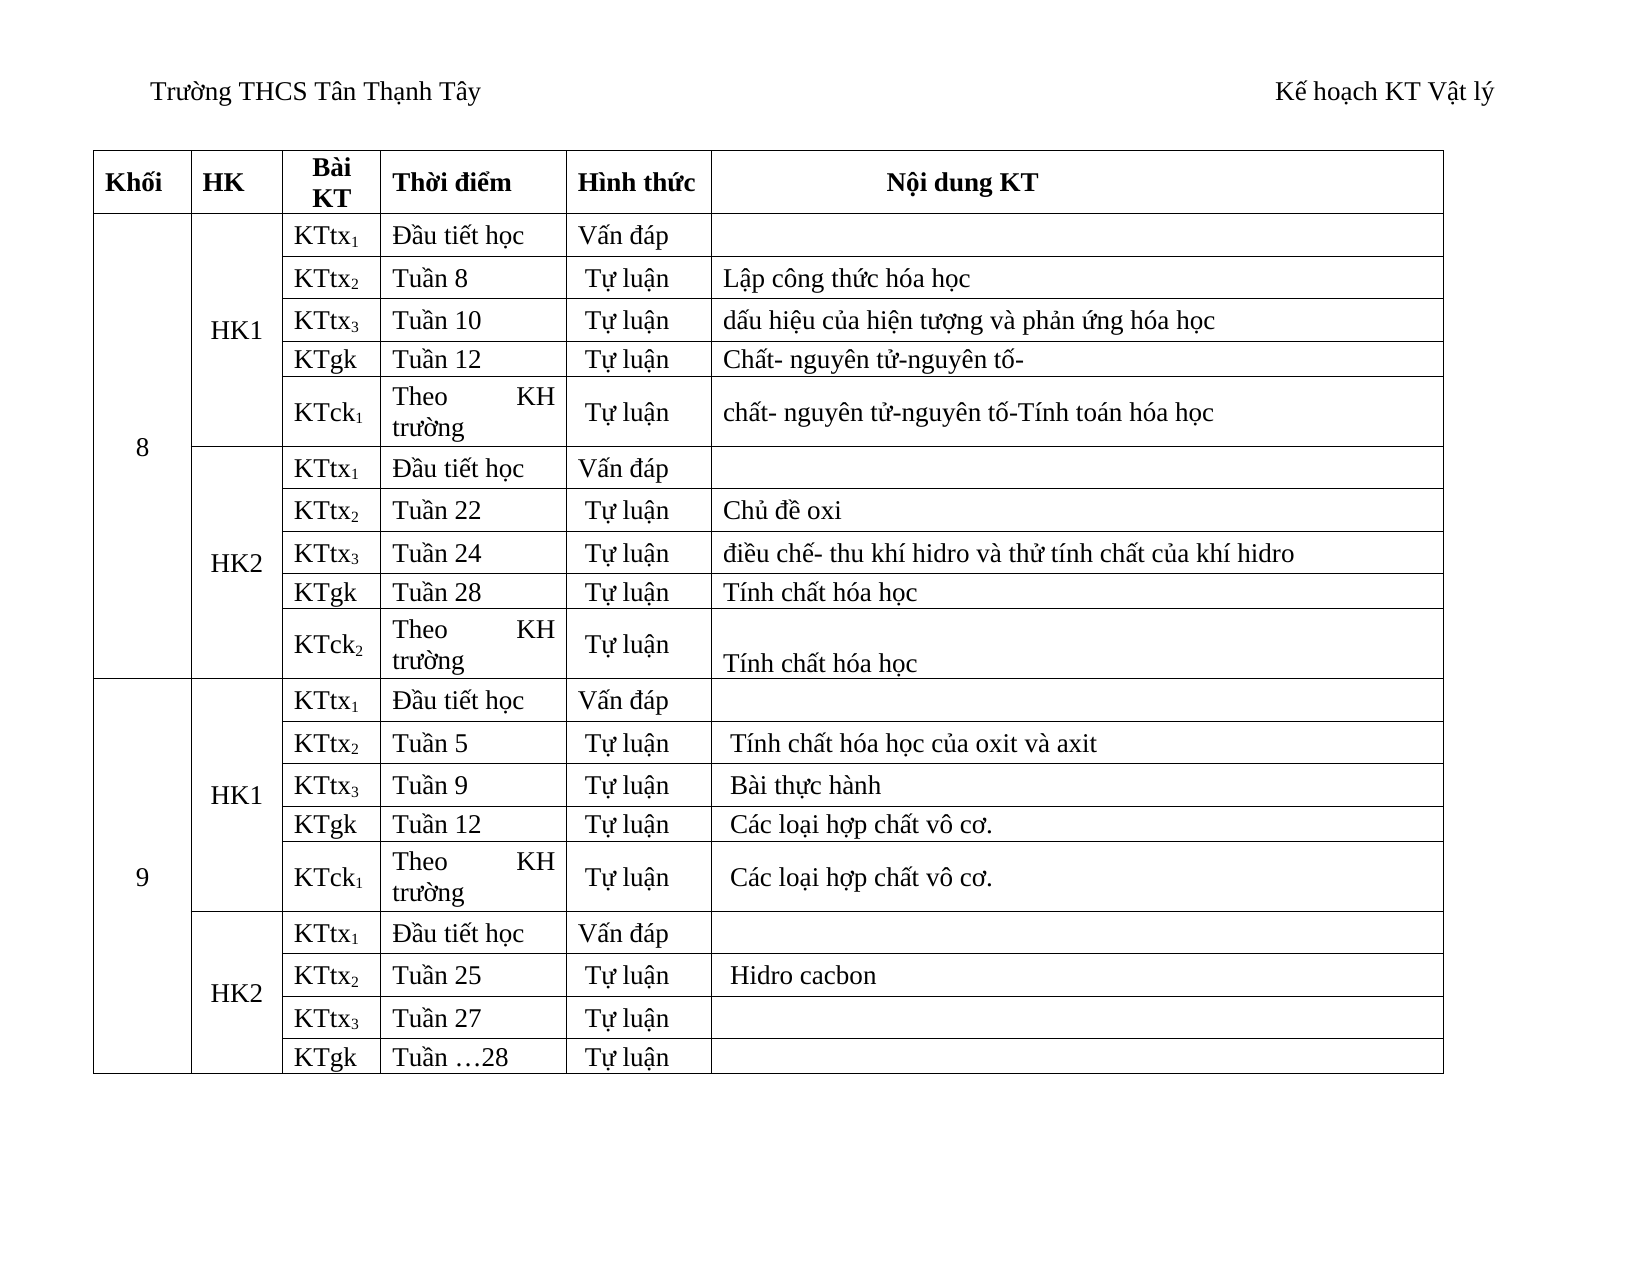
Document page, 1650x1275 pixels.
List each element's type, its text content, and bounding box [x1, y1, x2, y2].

table_cell KTtx1 [283, 214, 380, 256]
table_cell Tự luận [567, 997, 711, 1038]
table_cell chất- nguyên tử-nguyên tố-Tính toán hóa học [712, 377, 1443, 446]
table_cell Vấn đáp [567, 214, 711, 256]
table_cell Tự luận [567, 722, 711, 763]
table_cell Chủ đề oxi [712, 489, 1443, 531]
table_cell HK1 [192, 679, 282, 911]
table_cell Tuần 10 [381, 299, 566, 341]
table_header Thời điểm [381, 151, 566, 213]
table_cell Tính chất hóa học [712, 574, 1443, 608]
table_header Hình thức [567, 151, 711, 213]
table_header HK [192, 151, 282, 213]
table_cell [712, 214, 1443, 256]
table_cell Đầu tiết học [381, 214, 566, 256]
table_cell Tự luận [567, 489, 711, 531]
table_cell Vấn đáp [567, 679, 711, 721]
table_cell KTtx3 [283, 299, 380, 341]
table_cell 8 [94, 214, 191, 678]
table_cell HK2 [192, 912, 282, 1073]
table_cell Tuần …28 [381, 1039, 566, 1073]
table_cell Tính chất hóa học của oxit và axit [712, 722, 1443, 763]
table_cell KTtx1 [283, 679, 380, 721]
table_cell Tuần 22 [381, 489, 566, 531]
table_cell [712, 1039, 1443, 1073]
table_cell KTtx2 [283, 954, 380, 996]
table_cell Hidro cacbon [712, 954, 1443, 996]
table_cell 9 [94, 679, 191, 1073]
table_cell Đầu tiết học [381, 447, 566, 488]
table_cell KTgk [283, 574, 380, 608]
table_cell Tuần 12 [381, 342, 566, 376]
table_cell Tuần 5 [381, 722, 566, 763]
table_cell Tuần 27 [381, 997, 566, 1038]
table_cell điều chế- thu khí hidro và thử tính chất của khí hidro [712, 532, 1443, 573]
table_cell KTtx3 [283, 764, 380, 806]
table_cell HK1 [192, 214, 282, 446]
table_cell Tuần 8 [381, 257, 566, 298]
table_cell Tự luận [567, 574, 711, 608]
table_cell Theo KH trường [381, 377, 566, 446]
table_cell KTtx3 [283, 532, 380, 573]
table_cell KTtx3 [283, 997, 380, 1038]
table_cell Tự luận [567, 377, 711, 446]
table_cell Tự luận [567, 609, 711, 678]
table_cell Đầu tiết học [381, 912, 566, 953]
table_cell KTtx2 [283, 257, 380, 298]
table_cell Các loại hợp chất vô cơ. [712, 807, 1443, 841]
table_cell KTtx1 [283, 912, 380, 953]
table_cell Chất- nguyên tử-nguyên tố- [712, 342, 1443, 376]
table_cell [712, 912, 1443, 953]
table_cell Tự luận [567, 299, 711, 341]
table_cell Tuần 28 [381, 574, 566, 608]
table_header Nội dung KT [712, 151, 1443, 213]
table_cell Tuần 12 [381, 807, 566, 841]
table_cell Vấn đáp [567, 912, 711, 953]
table_cell Các loại hợp chất vô cơ. [712, 842, 1443, 911]
table_header Khối [94, 151, 191, 213]
table_cell [712, 997, 1443, 1038]
table_cell KTtx1 [283, 447, 380, 488]
table_cell KTgk [283, 342, 380, 376]
table_cell dấu hiệu của hiện tượng và phản ứng hóa học [712, 299, 1443, 341]
table_cell Đầu tiết học [381, 679, 566, 721]
table_cell KTck1 [283, 842, 380, 911]
table_cell Tuần 24 [381, 532, 566, 573]
table_cell KTgk [283, 807, 380, 841]
table_cell Tự luận [567, 342, 711, 376]
table_cell HK2 [192, 447, 282, 678]
table_cell KTtx2 [283, 722, 380, 763]
table_cell KTck2 [283, 609, 380, 678]
table_cell Vấn đáp [567, 447, 711, 488]
table_cell [712, 447, 1443, 488]
table_cell Bài thực hành [712, 764, 1443, 806]
table_cell [712, 679, 1443, 721]
table_cell KTtx2 [283, 489, 380, 531]
table_cell Tự luận [567, 257, 711, 298]
table_cell KTck1 [283, 377, 380, 446]
table_cell Tự luận [567, 764, 711, 806]
table_cell Tự luận [567, 532, 711, 573]
table_cell Tự luận [567, 807, 711, 841]
table_cell Lập công thức hóa học [712, 257, 1443, 298]
table_header Bài KT [283, 151, 380, 213]
table_cell KTgk [283, 1039, 380, 1073]
table_cell Tính chất hóa học [712, 609, 1443, 678]
table_cell Tuần 25 [381, 954, 566, 996]
table_cell Theo KH trường [381, 842, 566, 911]
table_cell Tuần 9 [381, 764, 566, 806]
table_cell Tự luận [567, 954, 711, 996]
table_cell Tự luận [567, 842, 711, 911]
table_cell Theo KH trường [381, 609, 566, 678]
table_cell Tự luận [567, 1039, 711, 1073]
